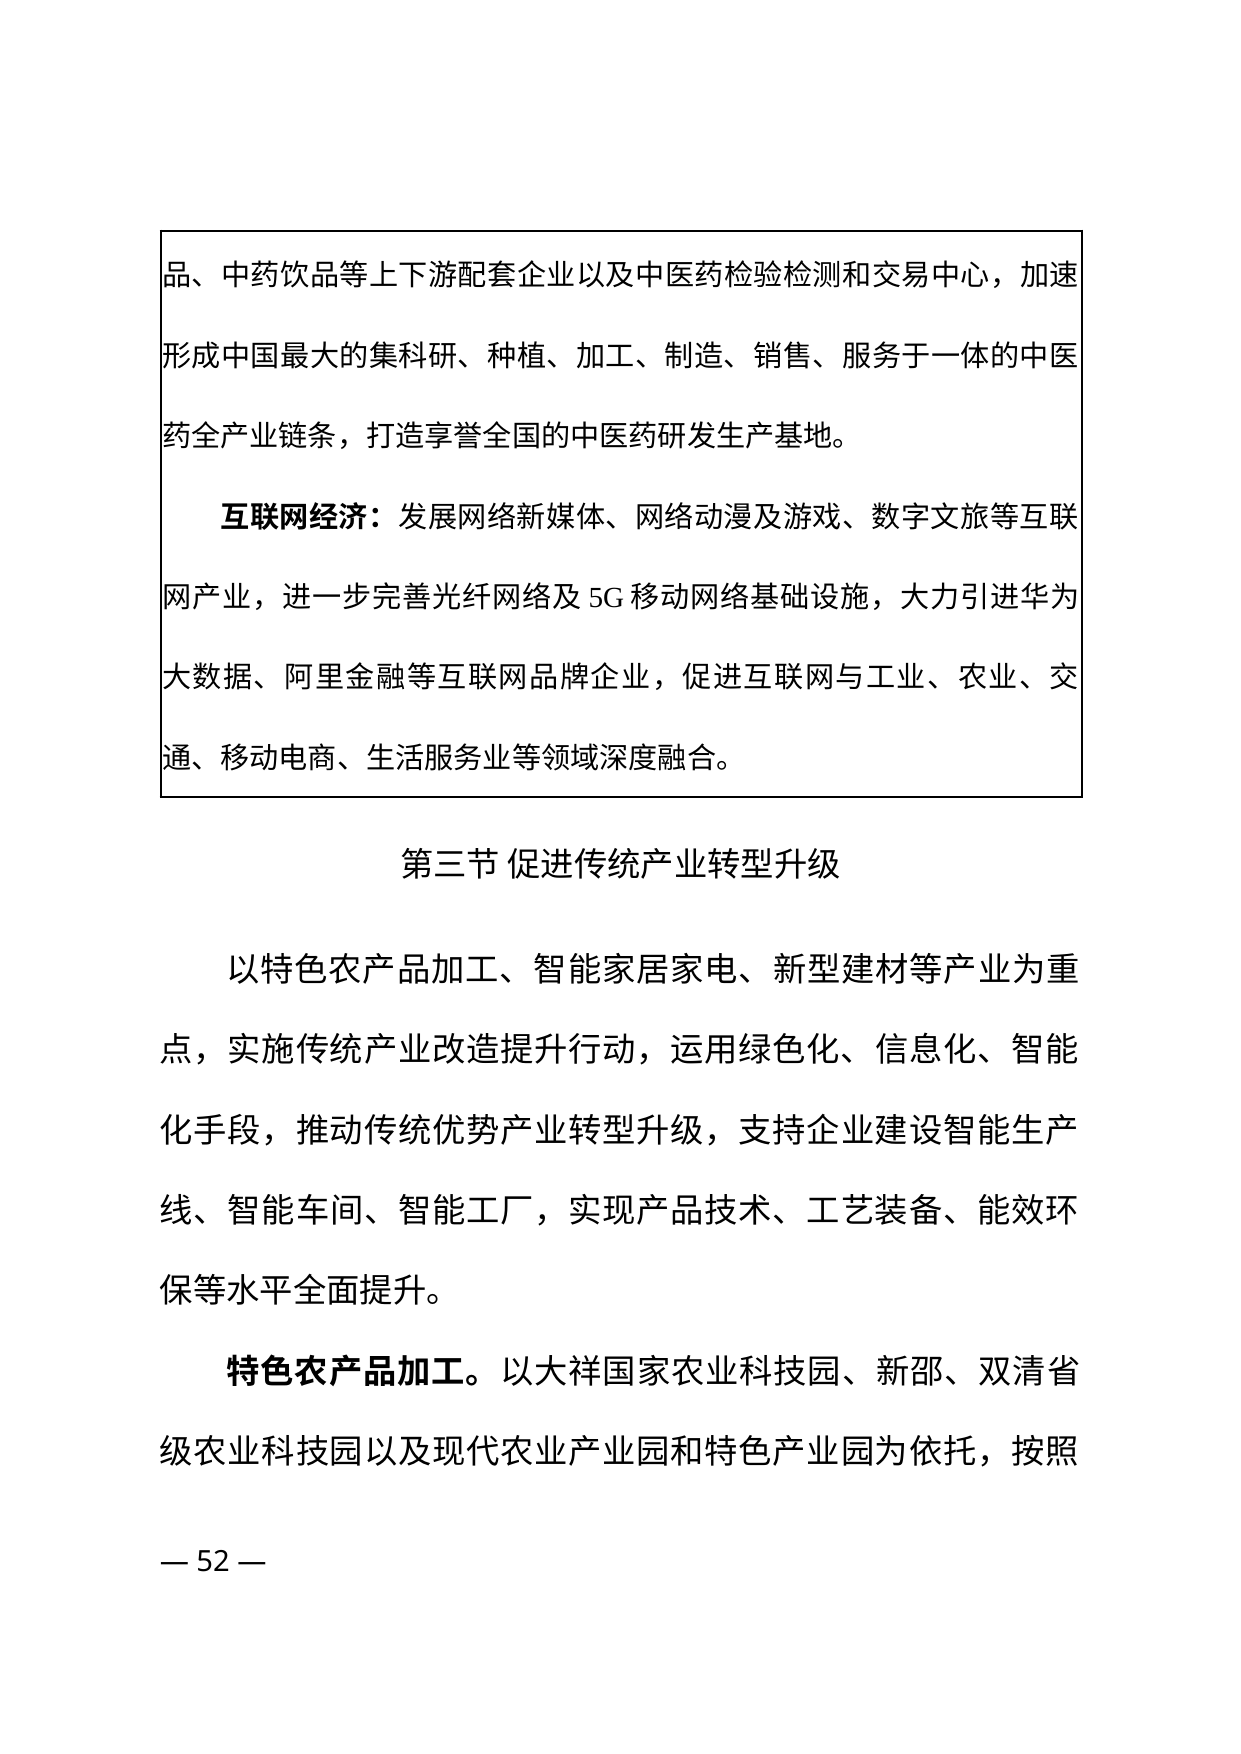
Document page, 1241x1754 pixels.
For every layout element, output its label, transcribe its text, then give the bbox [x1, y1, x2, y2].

text 以特色农产品加工、智能家居家电、新型建材等产业为重点，实施传统产业改造提升行动，运用绿色化、信息化、智能化手段，推动传统优势产业转型升级，支持企业建设智能生产线、智能车间、智能工厂，实现产品技术、工艺装备、能效环保等水平全面提升。 [159, 927, 1081, 1329]
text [159, 1329, 1081, 1489]
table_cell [162, 232, 1081, 796]
subtitle 第三节 促进传统产业转型升级 [159, 838, 1081, 886]
